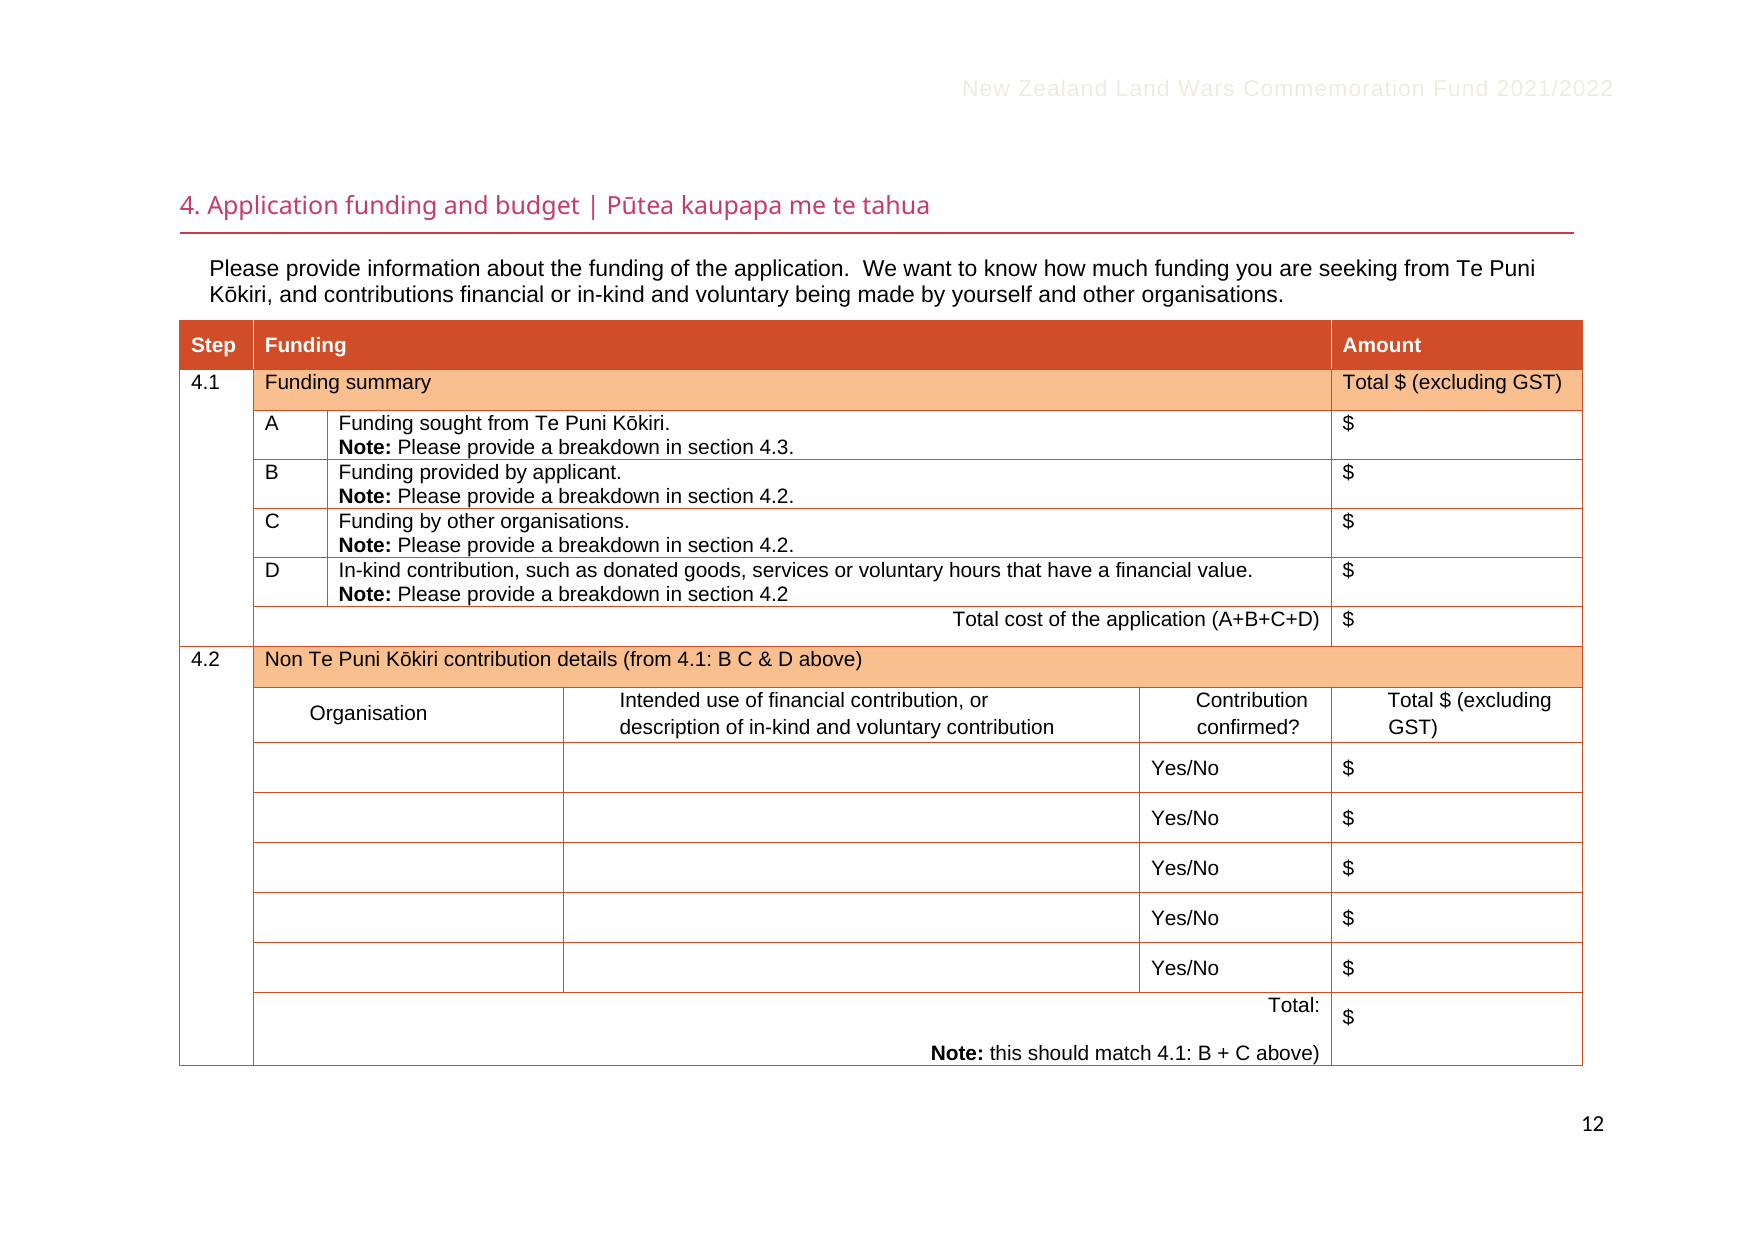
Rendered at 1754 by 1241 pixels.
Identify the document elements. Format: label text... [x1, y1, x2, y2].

table_cell $ [1332, 509, 1582, 557]
table_cell $ [1332, 411, 1582, 459]
table_cell Funding summary [254, 370, 1331, 410]
table_cell Non Te Puni Kōkiri contribution details (from 4.1: B C & D above) [254, 647, 1582, 687]
table_cell $ [1332, 607, 1582, 646]
table_cell $ [1332, 793, 1582, 842]
table_cell Total: Note: this should match 4.1: B + C above) [254, 993, 1331, 1065]
table_cell Total $ (excluding GST) [1332, 370, 1582, 410]
table_cell $ [1332, 743, 1582, 792]
table_cell $ [1332, 893, 1582, 942]
table_cell Total cost of the application (A+B+C+D) [254, 607, 1331, 646]
table_cell [254, 843, 563, 892]
table_header Step [180, 320, 253, 369]
table_cell Yes/No [1140, 743, 1331, 792]
table_cell In-kind contribution, such as donated goods, services or voluntary hours that have a financial value. Note: Please provide a breakdown in section 4.2 [328, 558, 1331, 606]
table_cell Funding provided by applicant. Note: Please provide a breakdown in section 4.2. [328, 460, 1331, 508]
table_cell Yes/No [1140, 843, 1331, 892]
table_cell [564, 893, 1139, 942]
table_cell Yes/No [1140, 943, 1331, 992]
table_cell [254, 893, 563, 942]
table_cell Organisation [254, 688, 563, 742]
table_cell Total $ (excluding GST) [1332, 688, 1582, 742]
text 4. Application funding and budget | Pūtea kaupapa me te tahua [179, 187, 1574, 234]
table_header Funding [254, 320, 1331, 369]
table_cell B [254, 460, 327, 508]
table_cell Funding sought from Te Puni Kōkiri. Note: Please provide a breakdown in section 4.3. [328, 411, 1331, 459]
table_cell 4.2 [180, 647, 253, 1065]
table_cell $ [1332, 993, 1582, 1065]
table_cell Funding by other organisations. Note: Please provide a breakdown in section 4.2. [328, 509, 1331, 557]
table_cell 4.1 [180, 370, 253, 646]
table_cell $ [1332, 460, 1582, 508]
table_cell $ [1332, 843, 1582, 892]
table_cell [254, 793, 563, 842]
table_cell [564, 743, 1139, 792]
table_cell D [254, 558, 327, 606]
table_cell $ [1332, 943, 1582, 992]
table_cell Intended use of financial contribution, or description of in-kind and voluntary contribution [564, 688, 1139, 742]
table_cell Contribution confirmed? [1140, 688, 1331, 742]
table_header Amount [1332, 320, 1582, 369]
table_cell [564, 793, 1139, 842]
table_cell Yes/No [1140, 793, 1331, 842]
table_cell Yes/No [1140, 893, 1331, 942]
table_cell $ [1332, 558, 1582, 606]
table_cell A [254, 411, 327, 459]
table_cell [564, 943, 1139, 992]
table_cell [254, 743, 563, 792]
table_cell [254, 943, 563, 992]
table_cell [564, 843, 1139, 892]
table_cell C [254, 509, 327, 557]
